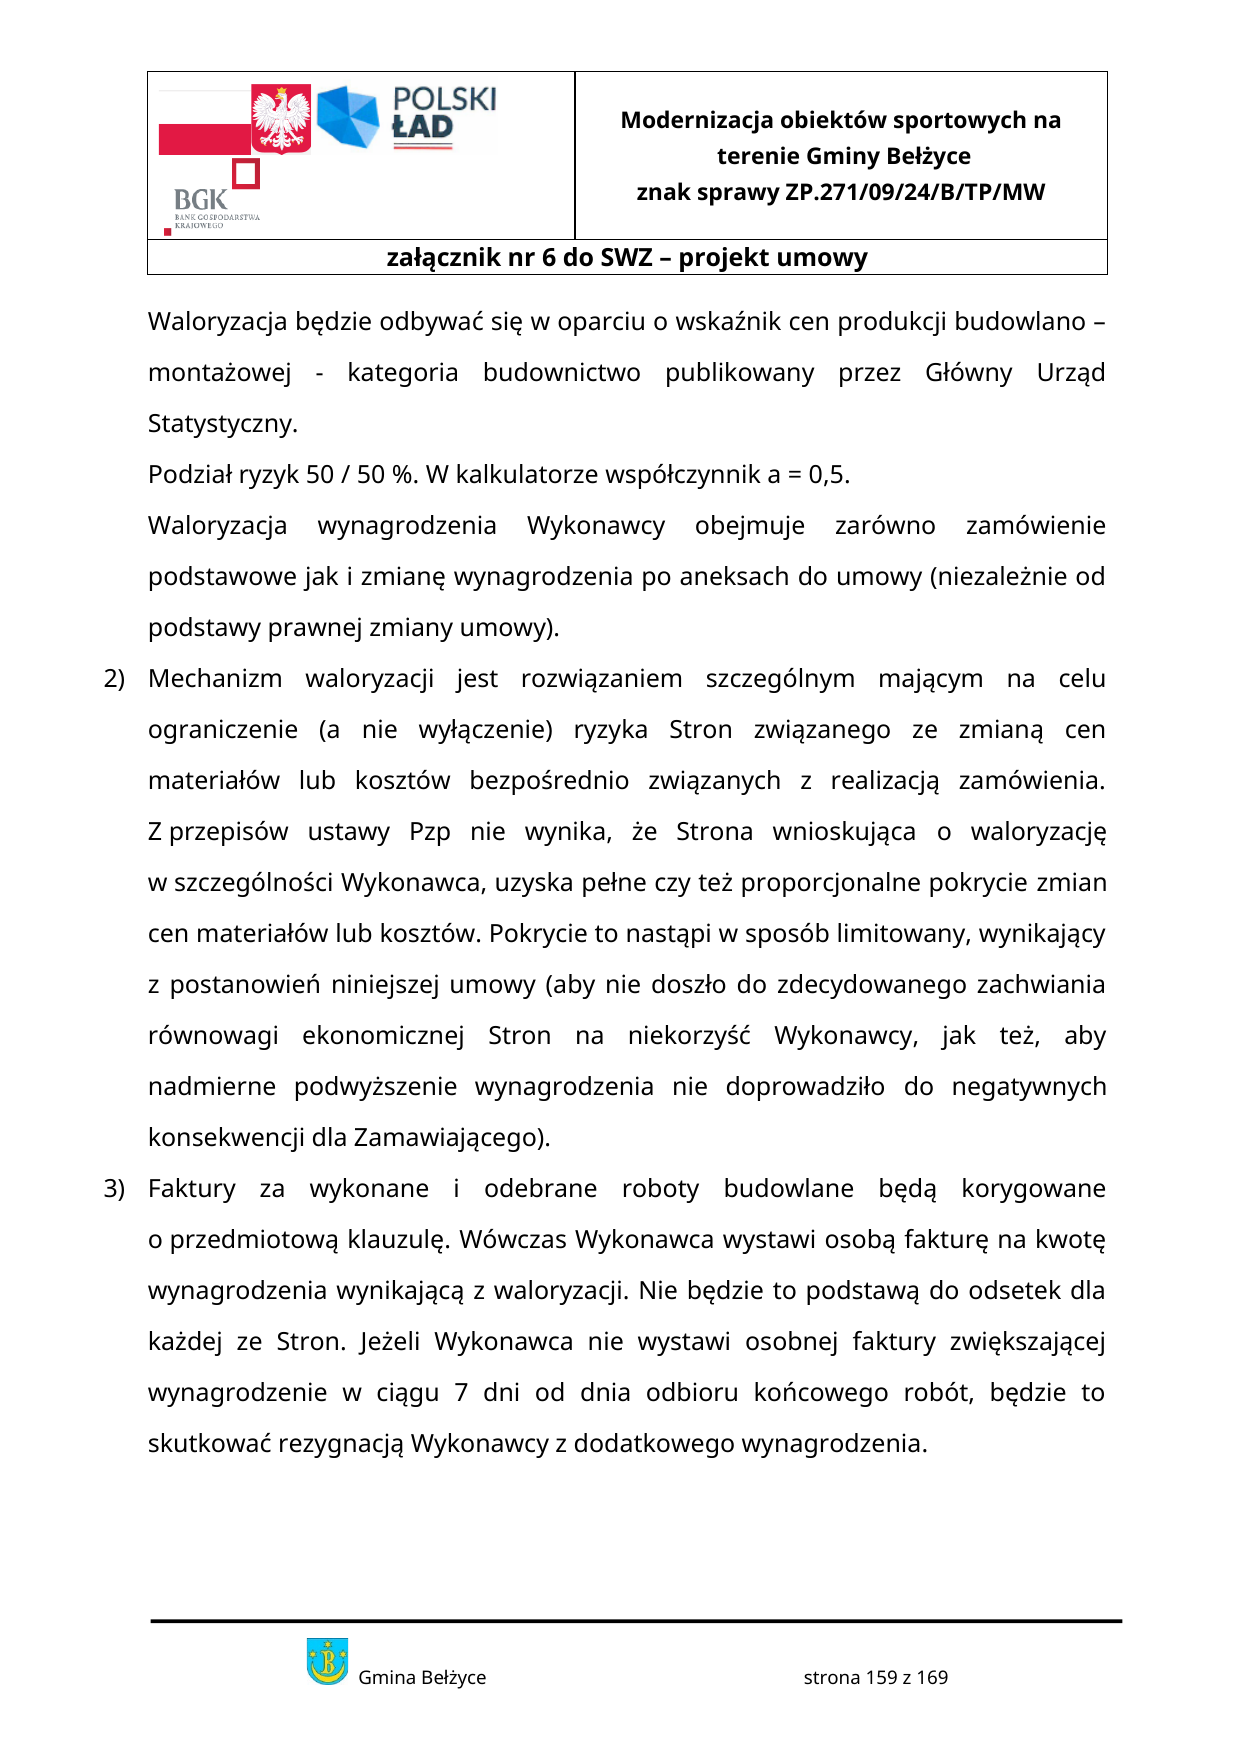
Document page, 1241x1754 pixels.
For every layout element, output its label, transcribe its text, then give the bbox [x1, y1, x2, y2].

text Waloryzacja będzie odbywać się w oparciu o wskaźnik cen produkcji budowlano – montażowej - kategoria budownictwo publikowany przez Główny Urząd Statystyczny. [148, 303, 1107, 439]
list Faktury za wykonane i odebrane roboty budowlane będą korygowane o przedmiotową klauzulę. Wówczas Wykonawca wystawi osobą fakturę na kwotę wynagrodzenia wynikającą z waloryzacji. Nie będzie to podstawą do odsetek dla każdej ze Stron. Jeżeli Wykonawca nie wystawi osobnej faktury zwiększającej wynagrodzenie w ciągu 7 dni od dnia odbioru końcowego robót, będzie to skutkować rezygnacją Wykonawcy z dodatkowego wynagrodzenia. [103, 1171, 1107, 1460]
list Mechanizm waloryzacji jest rozwiązaniem szczególnym mającym na celu ograniczenie (a nie wyłączenie) ryzyka Stron związanego ze zmianą cen materiałów lub kosztów bezpośrednio związanych z realizacją zamówienia. Z przepisów ustawy Pzp nie wynika, że Strona wnioskująca o waloryzację w szczególności Wykonawca, uzyska pełne czy też proporcjonalne pokrycie zmian cen materiałów lub kosztów. Pokrycie to nastąpi w sposób limitowany, wynikający z postanowień niniejszej umowy (aby nie doszło do zdecydowanego zachwiania równowagi ekonomicznej Stron na niekorzyść Wykonawcy, jak też, aby nadmierne podwyższenie wynagrodzenia nie doprowadziło do negatywnych konsekwencji dla Zamawiającego). [103, 661, 1107, 1154]
picture [306, 1640, 349, 1685]
text Podział ryzyk 50 / 50 %. W kalkulatorze współczynnik a = 0,5. [148, 456, 1107, 490]
text Waloryzacja wynagrodzenia Wykonawcy obejmuje zarówno zamówienie podstawowe jak i zmianę wynagrodzenia po aneksach do umowy (niezależnie od podstawy prawnej zmiany umowy). [148, 507, 1107, 643]
picture [339, 1650, 349, 1659]
picture [158, 76, 498, 239]
